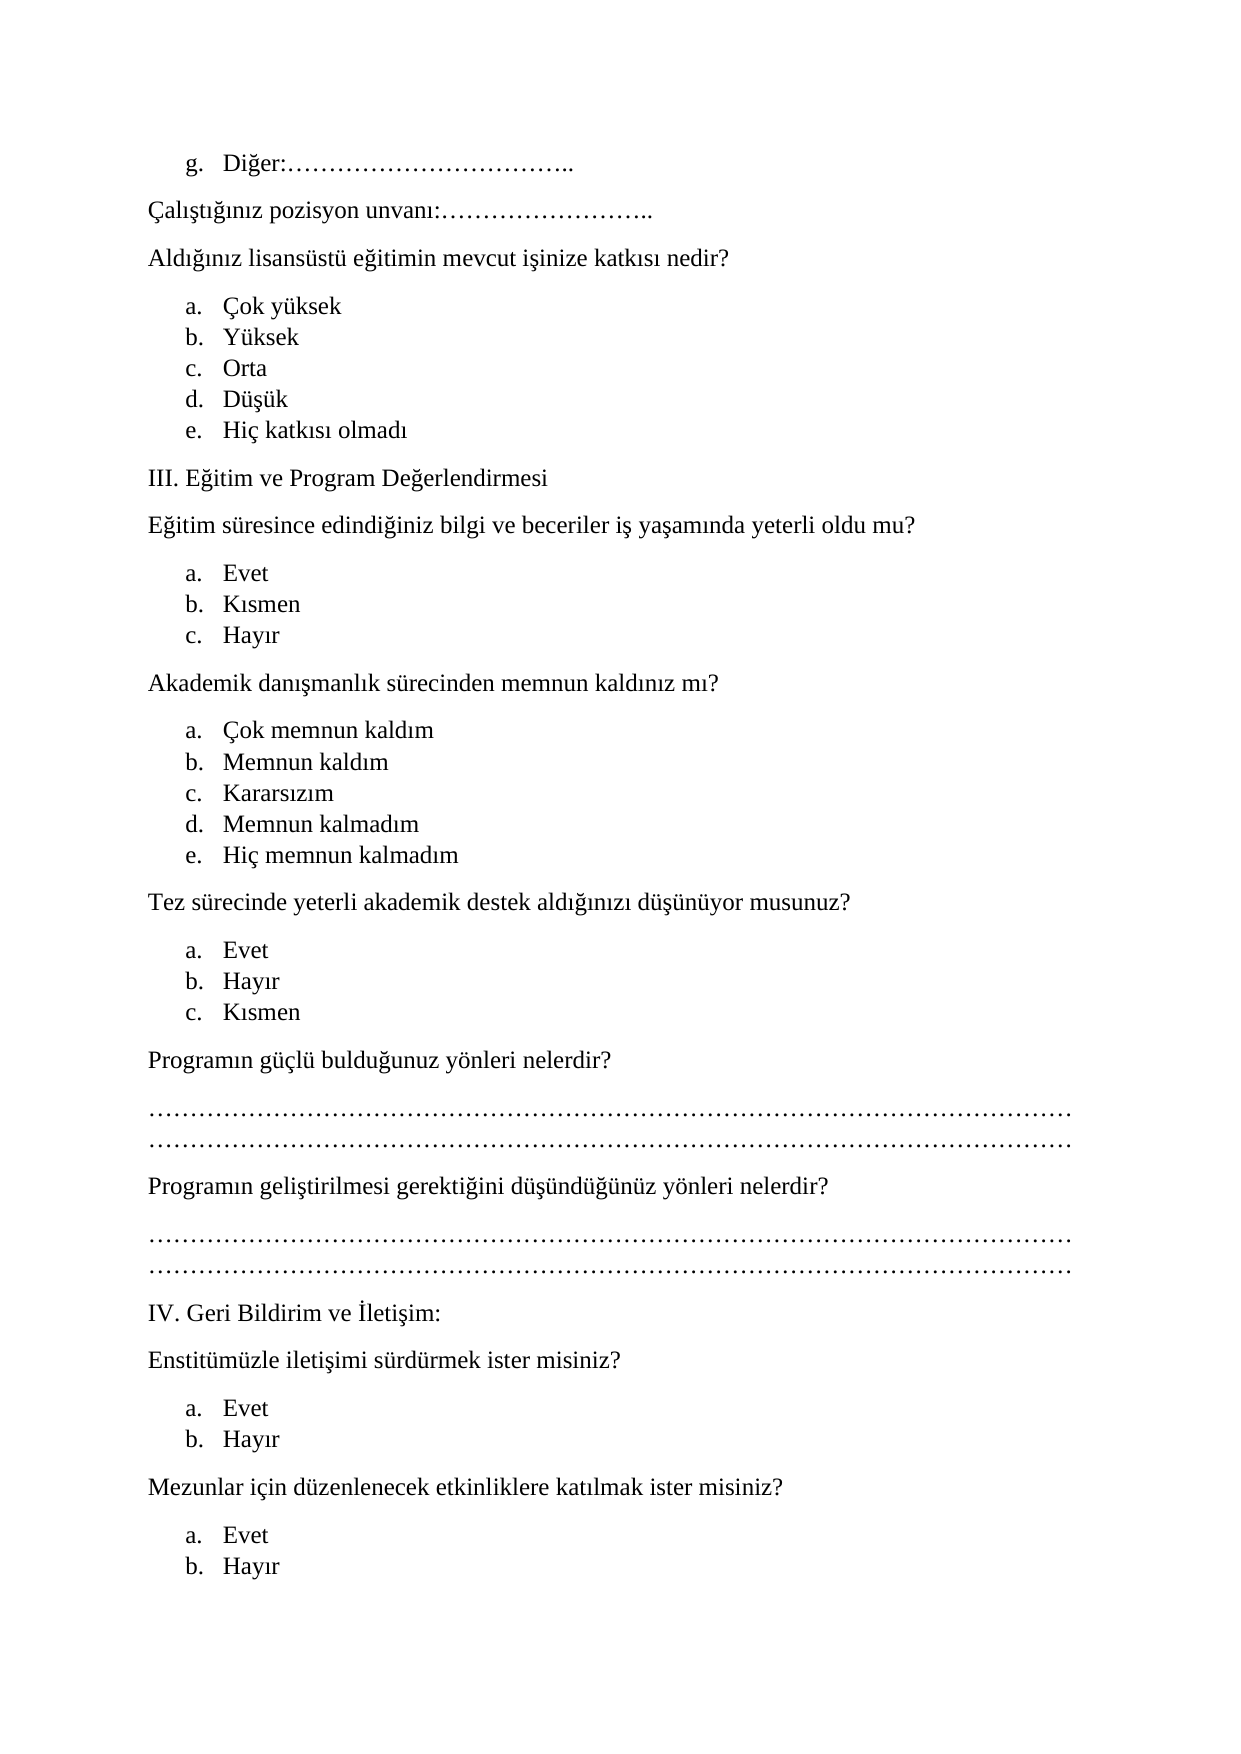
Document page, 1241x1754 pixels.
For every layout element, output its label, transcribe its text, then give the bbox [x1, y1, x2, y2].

list Çok memnun kaldım [185, 716, 1093, 744]
text Tez sürecinde yeterli akademik destek aldığınızı düşünüyor musunuz? [148, 887, 1093, 916]
list Kısmen [185, 997, 1093, 1026]
list Düşük [185, 384, 1093, 413]
text …………………………………………………………………………………………………………………………………………………………………………………………………… [148, 1219, 1093, 1279]
text Mezunlar için düzenlenecek etkinliklere katılmak ister misiniz? [148, 1472, 1093, 1501]
text Programın geliştirilmesi gerektiğini düşündüğünüz yönleri nelerdir? [148, 1171, 1093, 1200]
list Memnun kaldım [185, 747, 1093, 775]
list Hayır [185, 966, 1093, 995]
list Memnun kalmadım [185, 809, 1093, 837]
list Evet [185, 935, 1093, 964]
list Hayır [185, 1424, 1093, 1453]
list Evet [185, 1520, 1093, 1548]
list Çok yüksek [185, 291, 1093, 319]
list Orta [185, 353, 1093, 382]
list Yüksek [185, 322, 1093, 351]
list Hayır [185, 620, 1093, 649]
list Hiç katkısı olmadı [185, 415, 1093, 444]
list Evet [185, 1393, 1093, 1422]
text Akademik danışmanlık sürecinden memnun kaldınız mı? [148, 668, 1093, 697]
list Diğer:…………………………….. [185, 148, 1093, 176]
list Kararsızım [185, 778, 1093, 806]
text III. Eğitim ve Program Değerlendirmesi [148, 463, 1093, 491]
text Enstitümüzle iletişimi sürdürmek ister misiniz? [148, 1346, 1093, 1374]
text IV. Geri Bildirim ve İletişim: [148, 1298, 1093, 1327]
list Kısmen [185, 589, 1093, 618]
text Çalıştığınız pozisyon unvanı:…………………….. [148, 195, 1093, 224]
text Programın güçlü bulduğunuz yönleri nelerdir? [148, 1045, 1093, 1074]
text Aldığınız lisansüstü eğitimin mevcut işinize katkısı nedir? [148, 243, 1093, 272]
text …………………………………………………………………………………………………………………………………………………………………………………………………… [148, 1093, 1093, 1152]
list Hiç memnun kalmadım [185, 840, 1093, 868]
list Evet [185, 558, 1093, 587]
list Hayır [185, 1551, 1093, 1579]
text Eğitim süresince edindiğiniz bilgi ve beceriler iş yaşamında yeterli oldu mu? [148, 510, 1093, 539]
